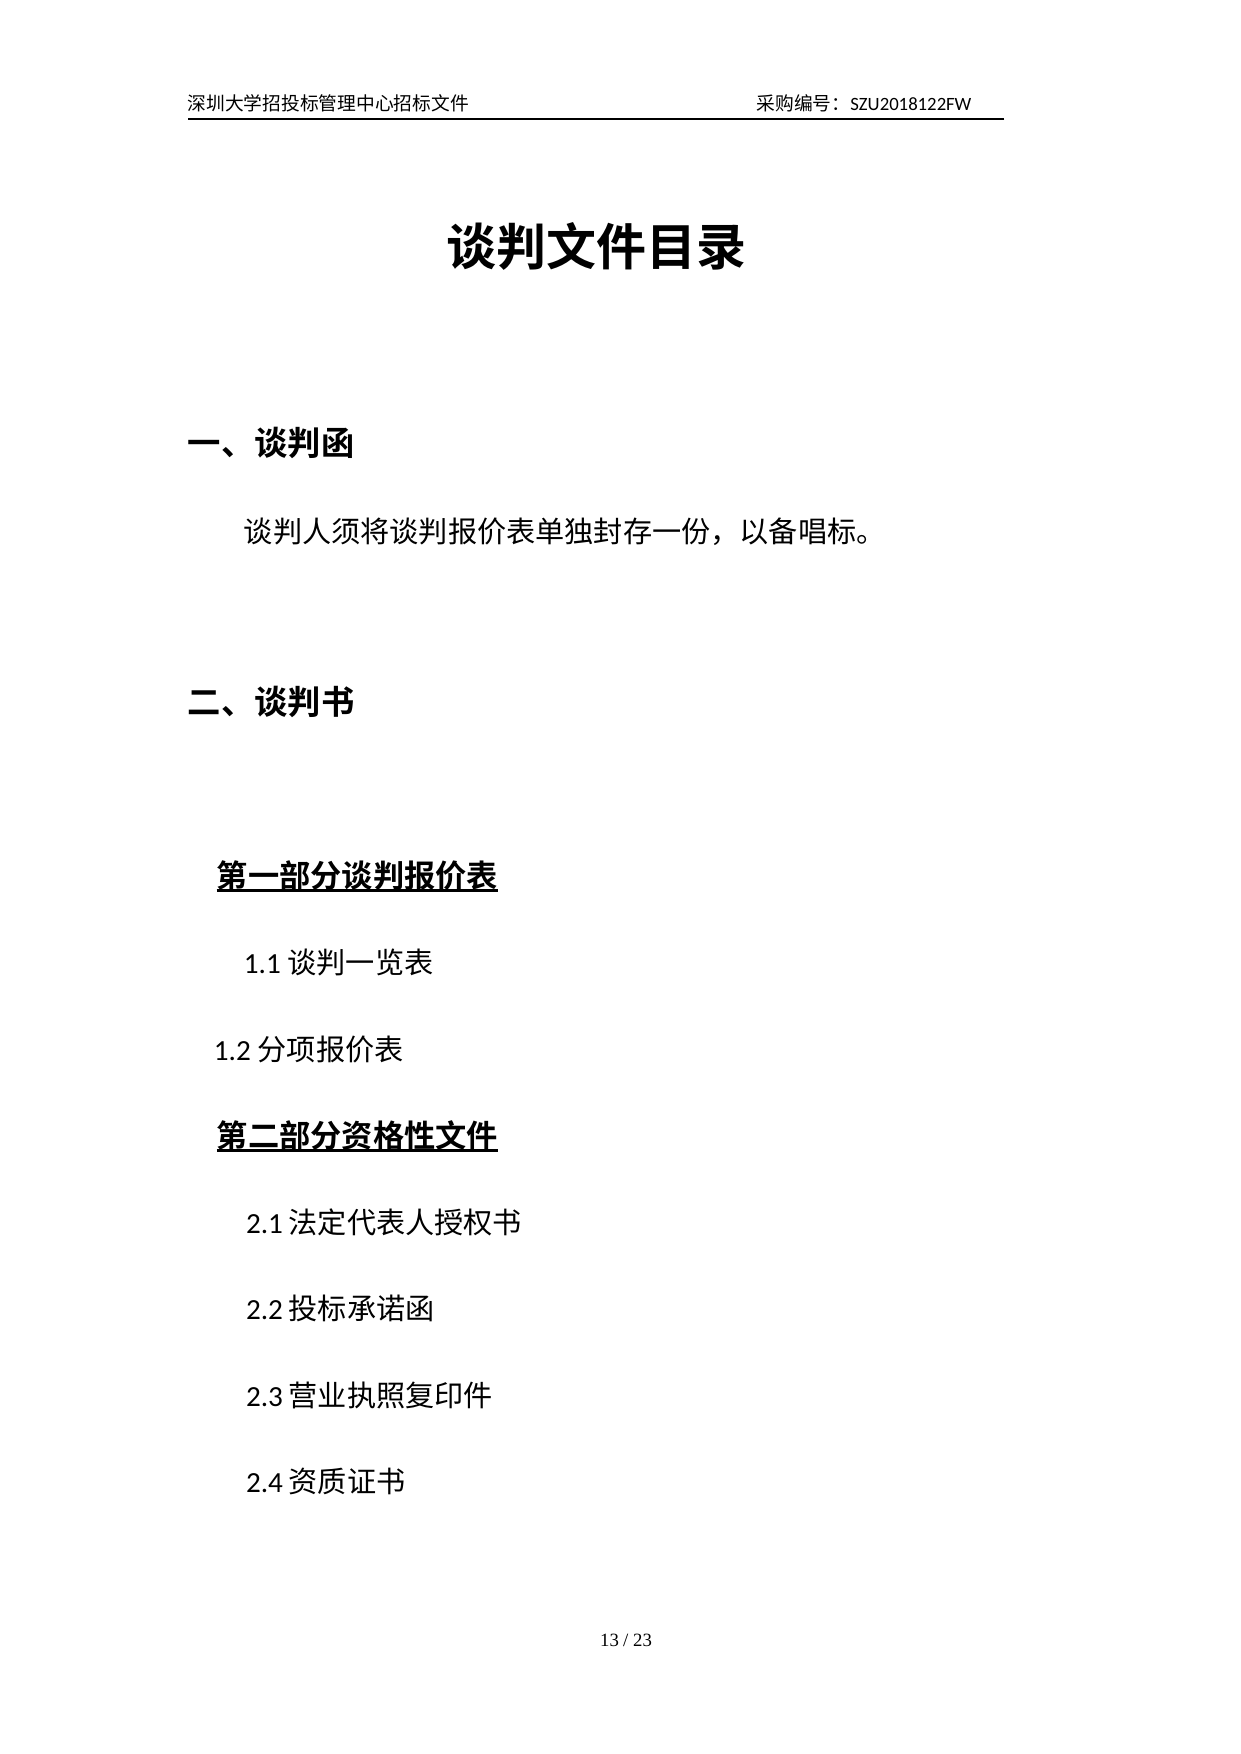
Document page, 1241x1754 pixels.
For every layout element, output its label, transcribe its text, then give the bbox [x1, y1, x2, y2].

text 二、谈判书 [187, 668, 1004, 733]
text 谈判人须将谈判报价表单独封存一份，以备唱标。 [187, 498, 1004, 563]
text 谈判文件目录 [187, 194, 1004, 292]
text 2.4资质证书 [187, 1447, 1004, 1512]
text 2.2投标承诺函 [187, 1274, 1004, 1339]
text 第二部分资格性文件 [187, 1101, 1004, 1166]
text 1.1 谈判一览表 [187, 928, 1004, 993]
text 2.3营业执照复印件 [187, 1361, 1004, 1426]
text 2.1法定代表人授权书 [187, 1188, 1004, 1253]
text 第一部分谈判报价表 [187, 841, 1004, 906]
text 一、谈判函 [187, 408, 1004, 473]
text 1.2 分项报价表 [187, 1015, 1004, 1080]
